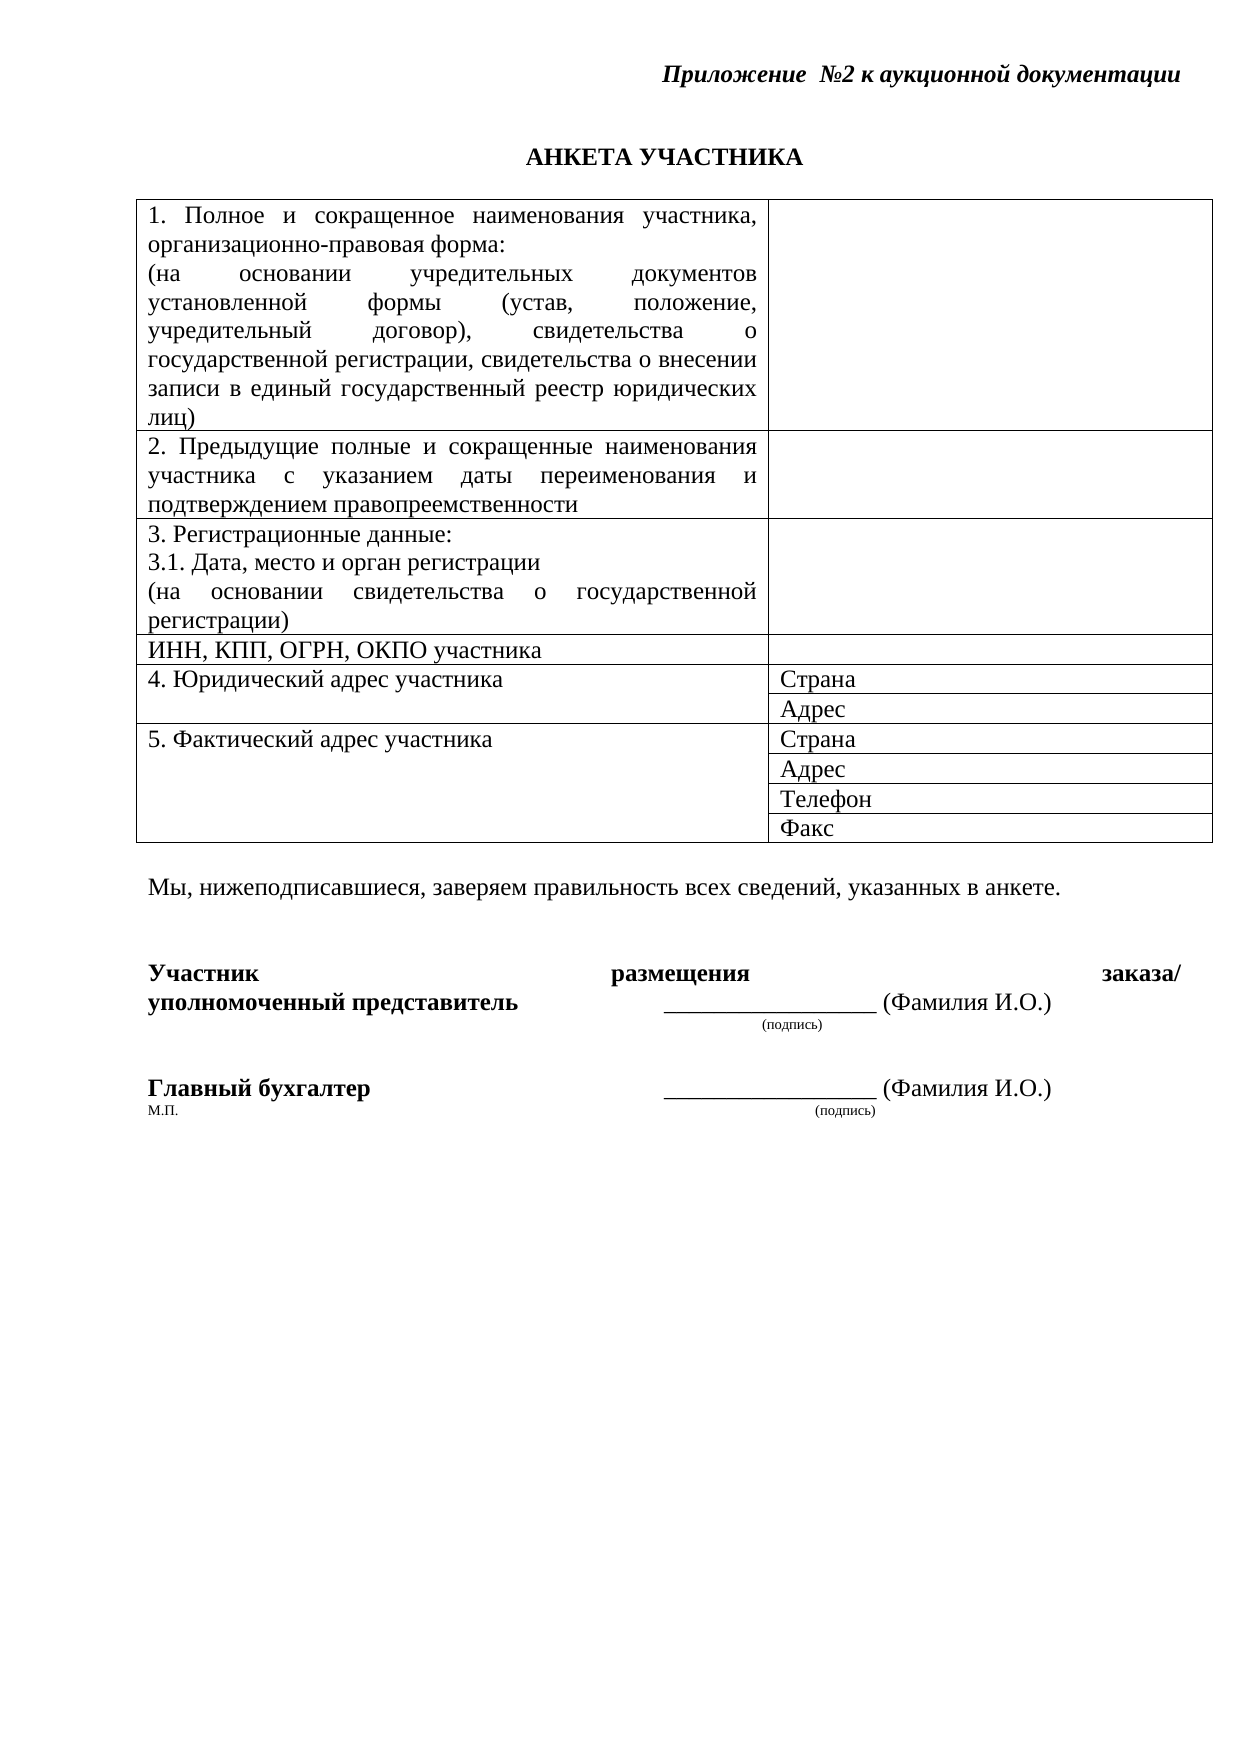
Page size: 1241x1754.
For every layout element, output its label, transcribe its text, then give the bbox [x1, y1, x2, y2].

text Приложение №2 к аукционной документации [148, 59, 1181, 88]
text (подпись) [148, 1016, 1181, 1044]
table_cell Адрес [769, 754, 1212, 783]
table_cell 2. Предыдущие полные и сокращенные наименования участника с указанием даты переименования и подтверждением правопреемственности [137, 431, 768, 518]
table_cell Телефон [769, 784, 1212, 812]
table_cell [769, 635, 1212, 663]
text АНКЕТА УЧАСТНИКА [148, 142, 1181, 171]
table_header 1. Полное и сокращенное наименования участника, организационно-правовая форма: (на основании учредительных документов установленной формы (устав, положение, учредительный договор), свидетельства о государственной регистрации, свидетельства о внесении записи в единый государственный реестр юридических лиц) [137, 200, 768, 430]
table_cell Адрес [769, 694, 1212, 723]
table_cell Страна [769, 724, 1212, 753]
table_header [769, 200, 1212, 430]
table_cell Страна [769, 665, 1212, 693]
table_cell ИНН, КПП, ОГРН, ОКПО участника [137, 635, 768, 663]
table_cell 4. Юридический адрес участника [137, 665, 768, 723]
text Главный бухгалтер _________________ (Фамилия И.О.) [148, 1073, 1181, 1102]
text Участник размещения заказа/ уполномоченный представитель _________________ (Фамилия И.О.) [148, 958, 1181, 1016]
table_cell 3. Регистрационные данные: 3.1. Дата, место и орган регистрации (на основании свидетельства о государственной регистрации) [137, 519, 768, 634]
table_cell Факс [769, 814, 1212, 842]
table_cell [769, 431, 1212, 518]
table_cell [769, 519, 1212, 634]
text М.П. (подпись) [148, 1102, 1181, 1131]
text Мы, нижеподписавшиеся, заверяем правильность всех сведений, указанных в анкете. [148, 872, 1181, 901]
table_cell 5. Фактический адрес участника [137, 724, 768, 842]
